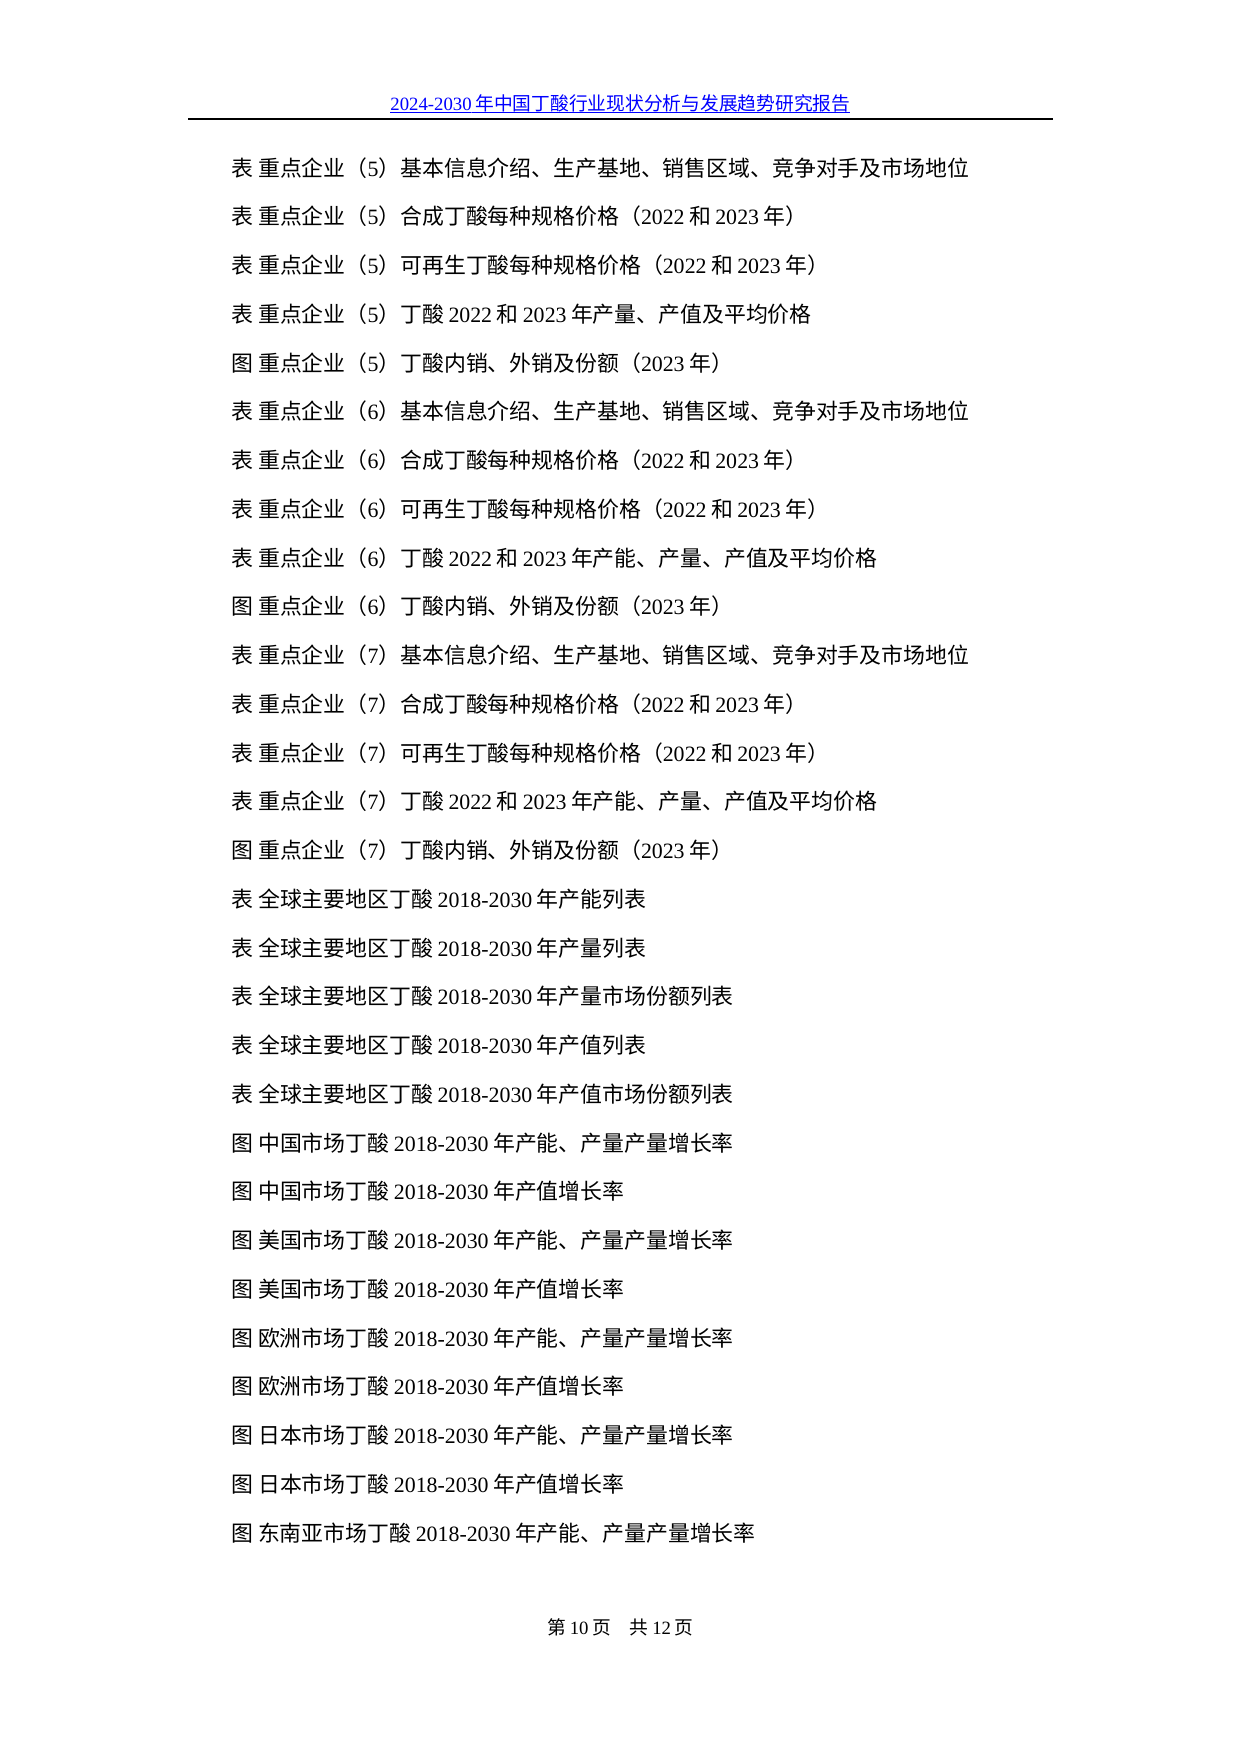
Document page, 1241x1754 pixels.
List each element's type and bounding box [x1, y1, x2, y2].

text [187, 150, 1053, 1548]
